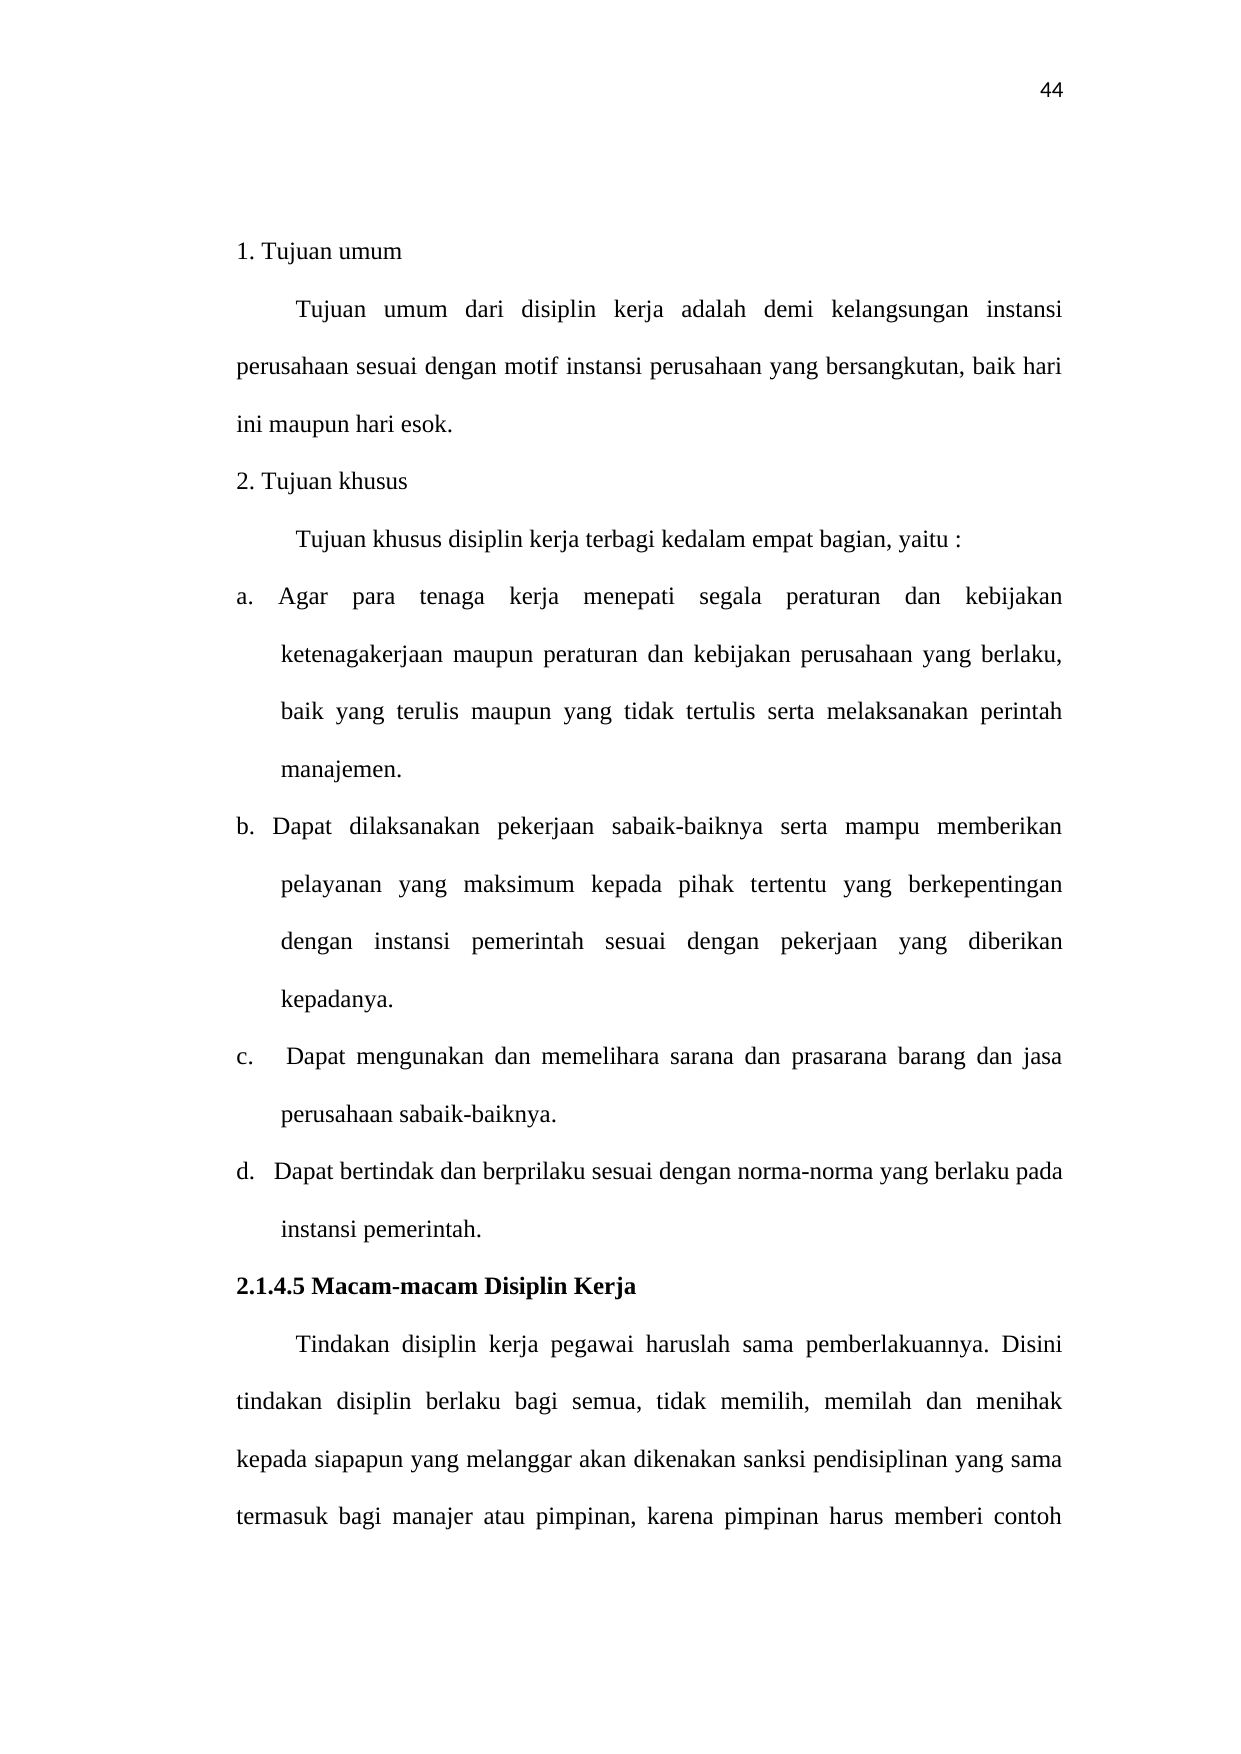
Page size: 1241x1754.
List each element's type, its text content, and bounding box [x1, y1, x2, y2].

text Tujuan khusus disiplin kerja terbagi kedalam empat bagian, yaitu : [266, 524, 1063, 552]
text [236, 1329, 1063, 1530]
text 2.1.4.5 Macam-macam Disiplin Kerja [236, 1271, 1063, 1300]
text Tujuan umum dari disiplin kerja adalah demi kelangsungan instansi perusahaan sesuai dengan motif instansi perusahaan yang bersangkutan, baik hari ini maupun hari esok. [236, 294, 1063, 437]
text 2. Tujuan khusus [236, 466, 1063, 495]
text d. Dapat bertindak dan berprilaku sesuai dengan norma-norma yang berlaku pada instansi pemerintah. [236, 1156, 1063, 1242]
text b. Dapat dilaksanakan pekerjaan sabaik-baiknya serta mampu memberikan pelayanan yang maksimum kepada pihak tertentu yang berkepentingan dengan instansi pemerintah sesuai dengan pekerjaan yang diberikan kepadanya. [236, 811, 1063, 1012]
text c. Dapat mengunakan dan memelihara sarana dan prasarana barang dan jasa perusahaan sabaik-baiknya. [236, 1041, 1063, 1127]
text a. Agar para tenaga kerja menepati segala peraturan dan kebijakan ketenagakerjaan maupun peraturan dan kebijakan perusahaan yang berlaku, baik yang terulis maupun yang tidak tertulis serta melaksanakan perintah manajemen. [236, 581, 1063, 782]
text 1. Tujuan umum [236, 236, 1063, 265]
